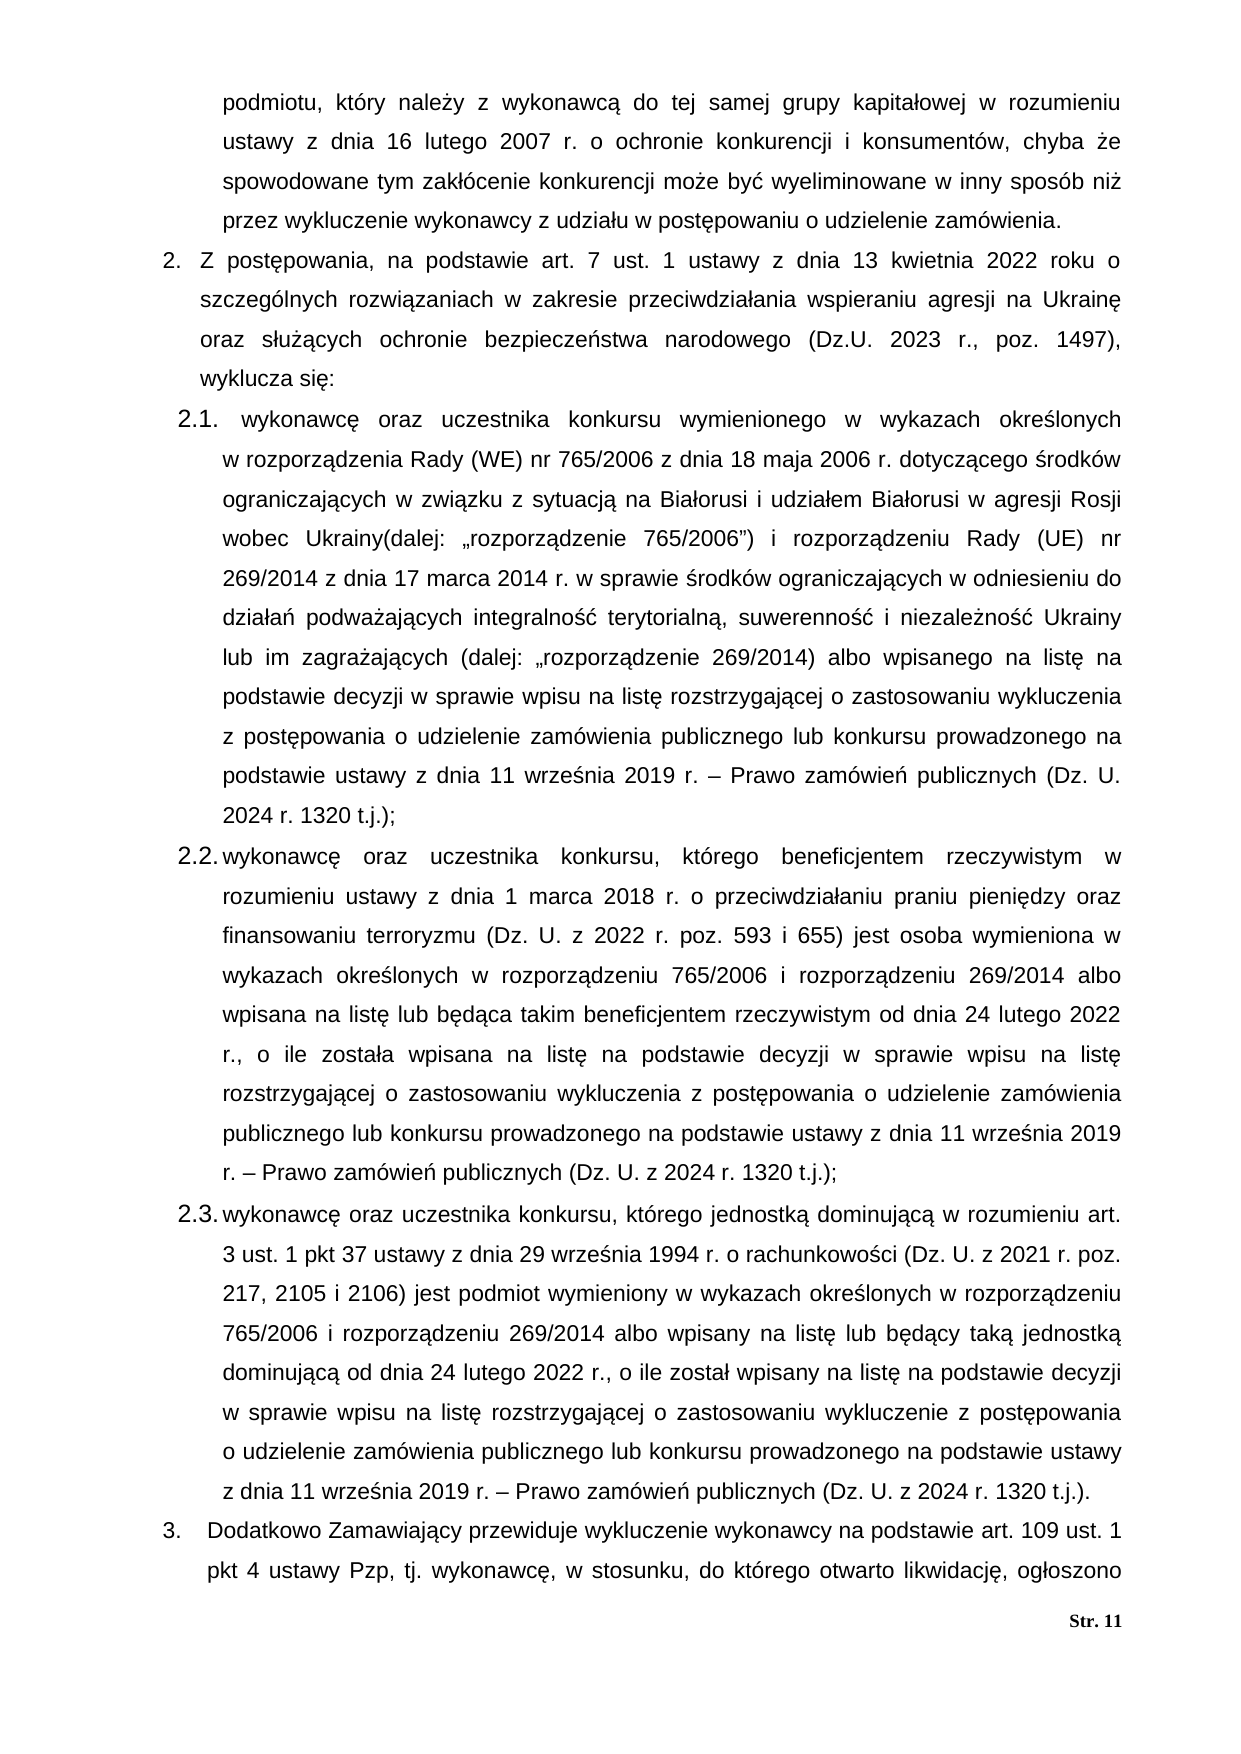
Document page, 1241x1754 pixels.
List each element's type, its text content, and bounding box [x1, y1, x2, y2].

list Z postępowania, na podstawie art. 7 ust. 1 ustawy z dnia 13 kwietnia 2022 roku o szczególnych rozwiązaniach w zakresie przeciwdziałania wspieraniu agresji na Ukrainę oraz służących ochronie bezpieczeństwa narodowego (Dz.U. 2023 r., poz. 1497), wyklucza się: [162, 247, 1122, 391]
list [162, 1517, 1122, 1583]
list wykonawcę oraz uczestnika konkursu, którego jednostką dominującą w rozumieniu art. 3 ust. 1 pkt 37 ustawy z dnia 29 września 1994 r. o rachunkowości (Dz. U. z 2021 r. poz. 217, 2105 i 2106) jest podmiot wymieniony w wykazach określonych w rozporządzeniu 765/2006 i rozporządzeniu 269/2014 albo wpisany na listę lub będący taką jednostką dominującą od dnia 24 lutego 2022 r., o ile został wpisany na listę na podstawie decyzji w sprawie wpisu na listę rozstrzygającej o zastosowaniu wykluczenie z postępowania o udzielenie zamówienia publicznego lub konkursu prowadzonego na podstawie ustawy z dnia 11 września 2019 r. – Prawo zamówień publicznych (Dz. U. z 2024 r. 1320 t.j.). [177, 1199, 1122, 1504]
list wykonawcę oraz uczestnika konkursu wymienionego w wykazach określonych w rozporządzenia Rady (WE) nr 765/2006 z dnia 18 maja 2006 r. dotyczącego środków ograniczających w związku z sytuacją na Białorusi i udziałem Białorusi w agresji Rosji wobec Ukrainy(dalej: „rozporządzenie 765/2006”) i rozporządzeniu Rady (UE) nr 269/2014 z dnia 17 marca 2014 r. w sprawie środków ograniczających w odniesieniu do działań podważających integralność terytorialną, suwerenność i niezależność Ukrainy lub im zagrażających (dalej: „rozporządzenie 269/2014) albo wpisanego na listę na podstawie decyzji w sprawie wpisu na listę rozstrzygającej o zastosowaniu wykluczenia z postępowania o udzielenie zamówienia publicznego lub konkursu prowadzonego na podstawie ustawy z dnia 11 września 2019 r. – Prawo zamówień publicznych (Dz. U. 2024 r. 1320 t.j.); [177, 404, 1122, 828]
list wykonawcę oraz uczestnika konkursu, którego beneficjentem rzeczywistym w rozumieniu ustawy z dnia 1 marca 2018 r. o przeciwdziałaniu praniu pieniędzy oraz finansowaniu terroryzmu (Dz. U. z 2022 r. poz. 593 i 655) jest osoba wymieniona w wykazach określonych w rozporządzeniu 765/2006 i rozporządzeniu 269/2014 albo wpisana na listę lub będąca takim beneficjentem rzeczywistym od dnia 24 lutego 2022 r., o ile została wpisana na listę na podstawie decyzji w sprawie wpisu na listę rozstrzygającej o zastosowaniu wykluczenia z postępowania o udzielenie zamówienia publicznego lub konkursu prowadzonego na podstawie ustawy z dnia 11 września 2019 r. – Prawo zamówień publicznych (Dz. U. z 2024 r. 1320 t.j.); [177, 841, 1122, 1186]
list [177, 89, 1122, 233]
